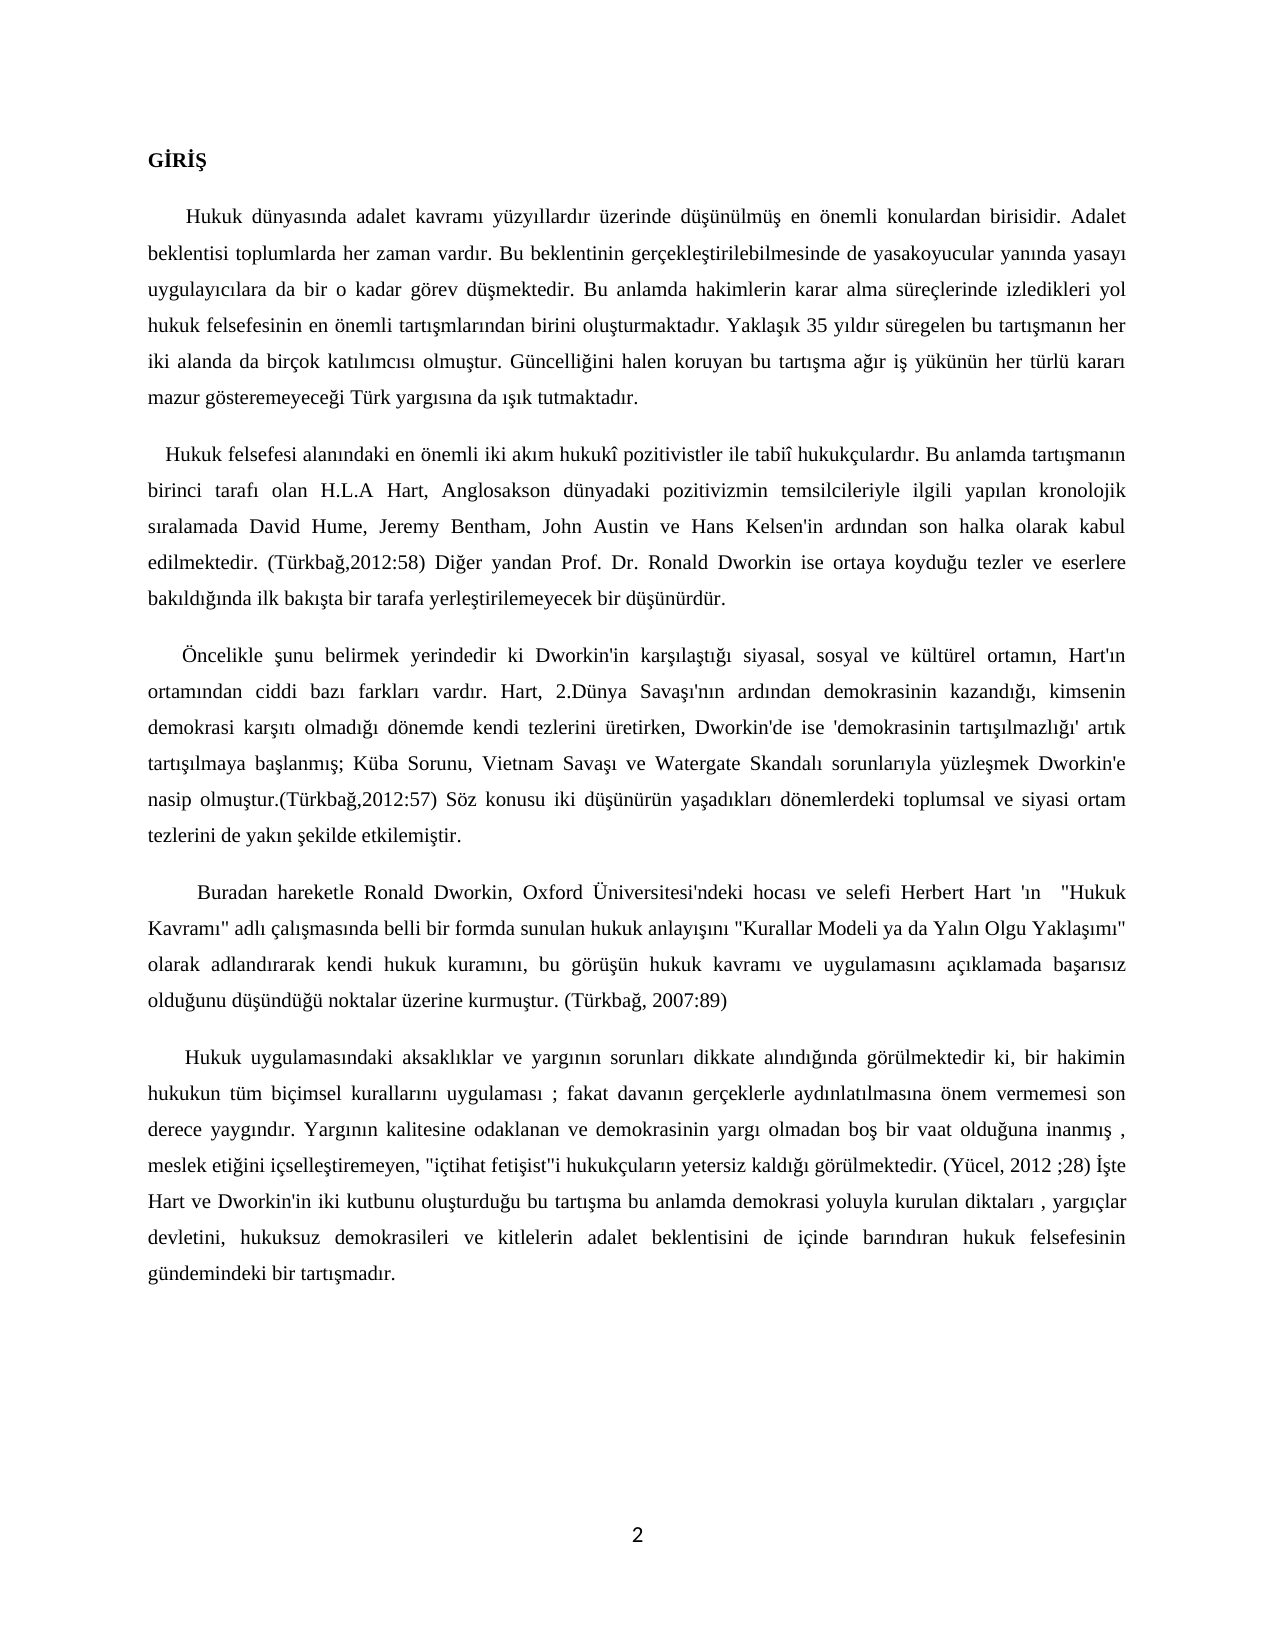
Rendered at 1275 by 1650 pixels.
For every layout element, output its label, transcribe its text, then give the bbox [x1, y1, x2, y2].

text Hukuk uygulamasındaki aksaklıklar ve yargının sorunları dikkate alındığında görülmektedir ki, bir hakimin hukukun tüm biçimsel kurallarını uygulaması ; fakat davanın gerçeklerle aydınlatılmasına önem vermemesi son derece yaygındır. Yargının kalitesine odaklanan ve demokrasinin yargı olmadan boş bir vaat olduğuna inanmış , meslek etiğini içselleştiremeyen, "içtihat fetişist"i hukukçuların yetersiz kaldığı görülmektedir. (Yücel, 2012 ;28) İşte Hart ve Dworkin'in iki kutbunu oluşturduğu bu tartışma bu anlamda demokrasi yoluyla kurulan diktaları , yargıçlar devletini, hukuksuz demokrasileri ve kitlelerin adalet beklentisini de içinde barındıran hukuk felsefesinin gündemindeki bir tartışmadır. [148, 1045, 1127, 1285]
text Öncelikle şunu belirmek yerindedir ki Dworkin'in karşılaştığı siyasal, sosyal ve kültürel ortamın, Hart'ın ortamından ciddi bazı farkları vardır. Hart, 2.Dünya Savaşı'nın ardından demokrasinin kazandığı, kimsenin demokrasi karşıtı olmadığı dönemde kendi tezlerini üretirken, Dworkin'de ise 'demokrasinin tartışılmazlığı' artık tartışılmaya başlanmış; Küba Sorunu, Vietnam Savaşı ve Watergate Skandalı sorunlarıyla yüzleşmek Dworkin'e nasip olmuştur.(Türkbağ,2012:57) Söz konusu iki düşünürün yaşadıkları dönemlerdeki toplumsal ve siyasi ortam tezlerini de yakın şekilde etkilemiştir. [148, 643, 1127, 847]
text Buradan hareketle Ronald Dworkin, Oxford Üniversitesi'ndeki hocası ve selefi Herbert Hart 'ın "Hukuk Kavramı" adlı çalışmasında belli bir formda sunulan hukuk anlayışını "Kurallar Modeli ya da Yalın Olgu Yaklaşımı" olarak adlandırarak kendi hukuk kuramını, bu görüşün hukuk kavramı ve uygulamasını açıklamada başarısız olduğunu düşündüğü noktalar üzerine kurmuştur. (Türkbağ, 2007:89) [148, 880, 1127, 1012]
text GİRİŞ [148, 148, 1127, 172]
text Hukuk felsefesi alanındaki en önemli iki akım hukukî pozitivistler ile tabiî hukukçulardır. Bu anlamda tartışmanın birinci tarafı olan H.L.A Hart, Anglosakson dünyadaki pozitivizmin temsilcileriyle ilgili yapılan kronolojik sıralamada David Hume, Jeremy Bentham, John Austin ve Hans Kelsen'in ardından son halka olarak kabul edilmektedir. (Türkbağ,2012:58) Diğer yandan Prof. Dr. Ronald Dworkin ise ortaya koyduğu tezler ve eserlere bakıldığında ilk bakışta bir tarafa yerleştirilemeyecek bir düşünürdür. [148, 442, 1127, 610]
text Hukuk dünyasında adalet kavramı yüzyıllardır üzerinde düşünülmüş en önemli konulardan birisidir. Adalet beklentisi toplumlarda her zaman vardır. Bu beklentinin gerçekleştirilebilmesinde de yasakoyucular yanında yasayı uygulayıcılara da bir o kadar görev düşmektedir. Bu anlamda hakimlerin karar alma süreçlerinde izledikleri yol hukuk felsefesinin en önemli tartışmlarından birini oluşturmaktadır. Yaklaşık 35 yıldır süregelen bu tartışmanın her iki alanda da birçok katılımcısı olmuştur. Güncelliğini halen koruyan bu tartışma ağır iş yükünün her türlü kararı mazur gösteremeyeceği Türk yargısına da ışık tutmaktadır. [148, 204, 1127, 409]
